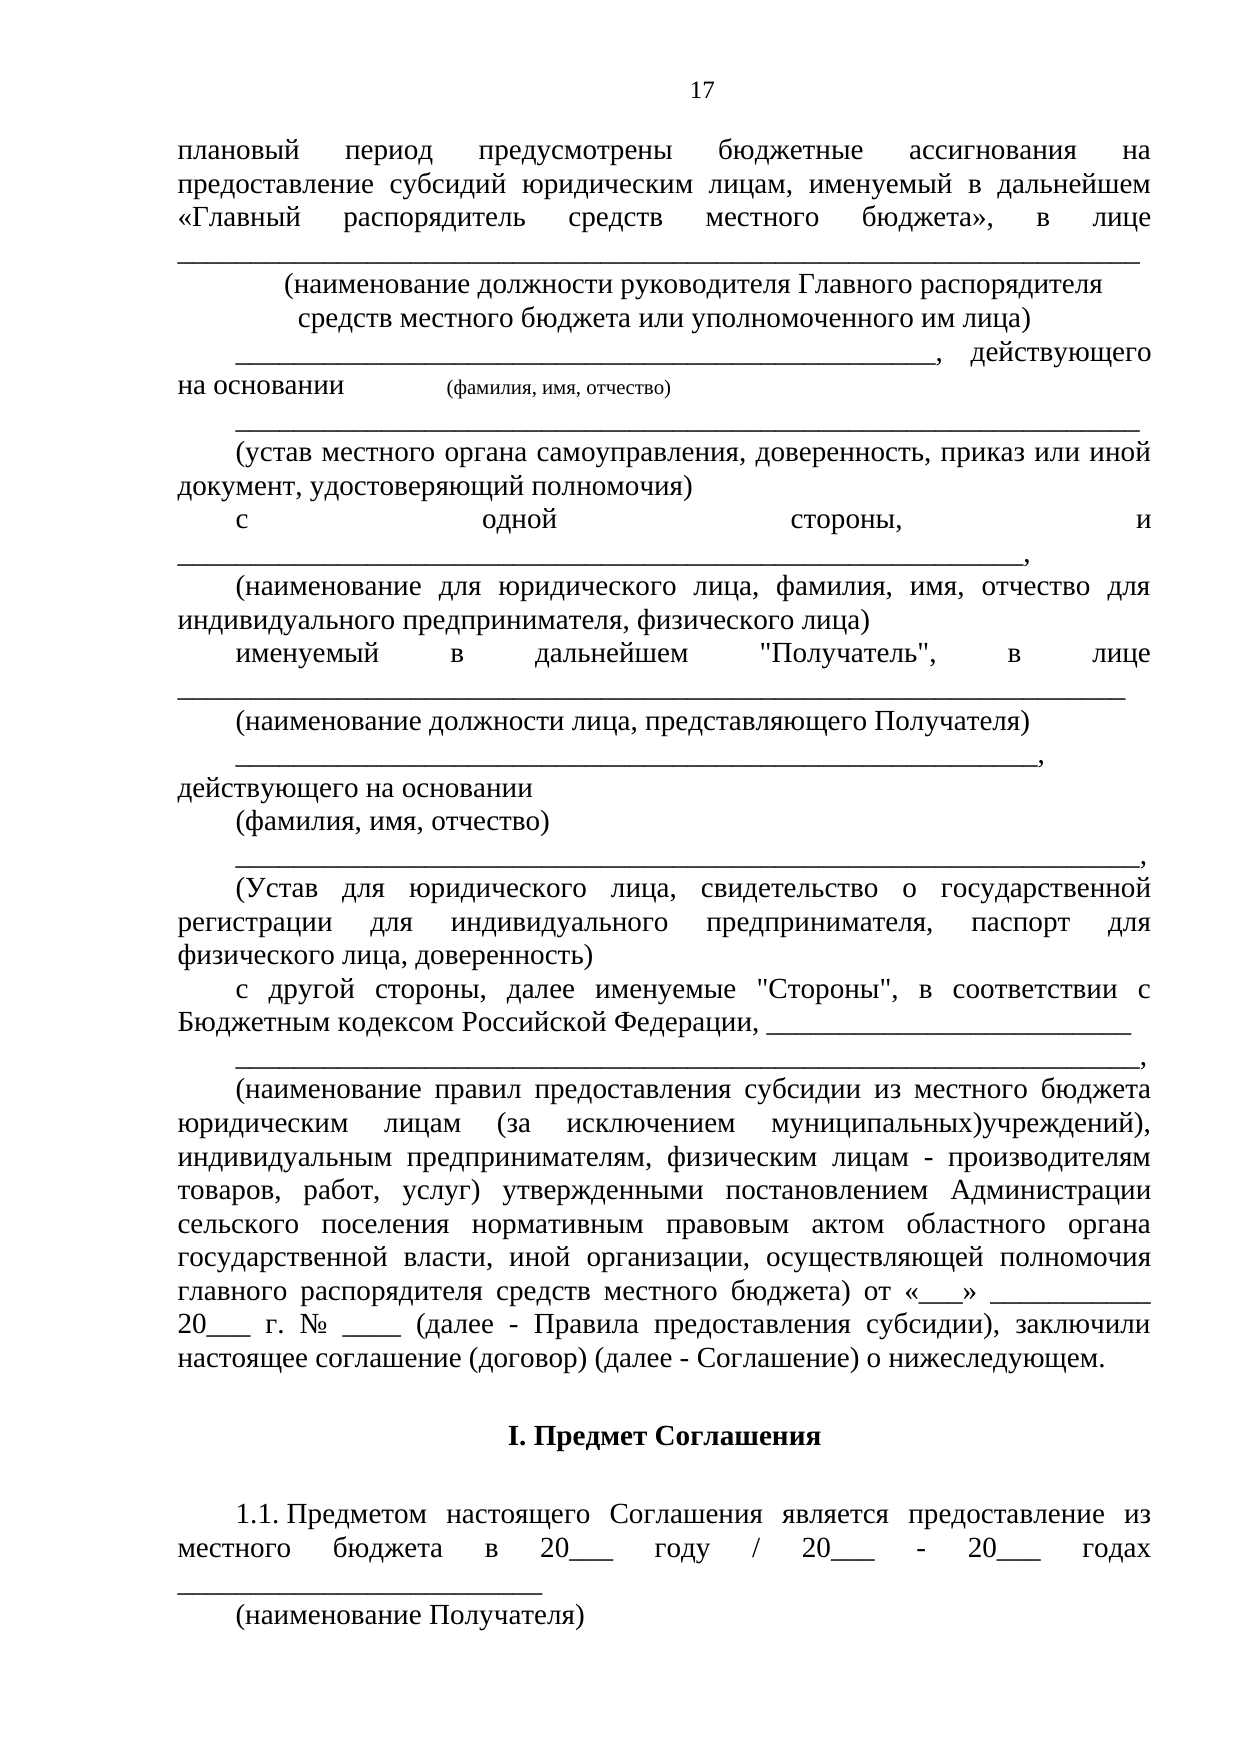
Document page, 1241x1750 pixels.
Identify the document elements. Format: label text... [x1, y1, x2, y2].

text ______________________________________________________________ [177, 401, 1152, 434]
text именуемый в дальнейшем "Получатель", в лице _________________________________________________________________ [177, 636, 1152, 703]
text 1.1. Предметом настоящего Соглашения является предоставление из местного бюджета в 20___ году / 20___ - 20___ годах _________________________ [177, 1497, 1152, 1597]
text (наименование должности лица, представляющего Получателя) [177, 703, 1152, 736]
subtitle I. Предмет Соглашения [177, 1418, 1152, 1452]
text (фамилия, имя, отчество) [177, 803, 1152, 837]
text (Устав для юридического лица, свидетельство о государственной регистрации для индивидуального предпринимателя, паспорт для физического лица, доверенность) [177, 870, 1152, 971]
text с одной стороны, и __________________________________________________________, [177, 501, 1152, 568]
text (наименование для юридического лица, фамилия, имя, отчество для индивидуального предпринимателя, физического лица) [177, 568, 1152, 636]
text с другой стороны, далее именуемые "Стороны", в соответствии с Бюджетным кодексом Российской Федерации, _________________________ [177, 971, 1152, 1038]
text (устав местного органа самоуправления, доверенность, приказ или иной документ, удостоверяющий полномочия) [177, 434, 1152, 501]
text ______________________________________________________________, [177, 837, 1152, 870]
text (наименование правил предоставления субсидии из местного бюджета юридическим лицам (за исключением муниципальных)учреждений), индивидуальным предпринимателям, физическим лицам - производителям товаров, работ, услуг) утвержденными постановлением Администрации сельского поселения нормативным правовым актом областного органа государственной власти, иной организации, осуществляющей полномочия главного распорядителя средств местного бюджета) от «___» ___________ 20___ г. № ____ (далее - Правила предоставления субсидии), заключили настоящее соглашение (договор) (далее - Соглашение) о нижеследующем. [177, 1072, 1152, 1373]
text _______________________________________________________, действующего на основании [177, 736, 1152, 803]
text (наименование Получателя) [177, 1597, 1152, 1631]
text ______________________________________________________________, [177, 1038, 1152, 1072]
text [177, 132, 1152, 267]
text (наименование должности руководителя Главного распорядителя средств местного бюджета или уполномоченного им лица) [177, 267, 1152, 334]
text ________________________________________________, действующего на основании (фамилия, имя, отчество) [177, 334, 1152, 401]
